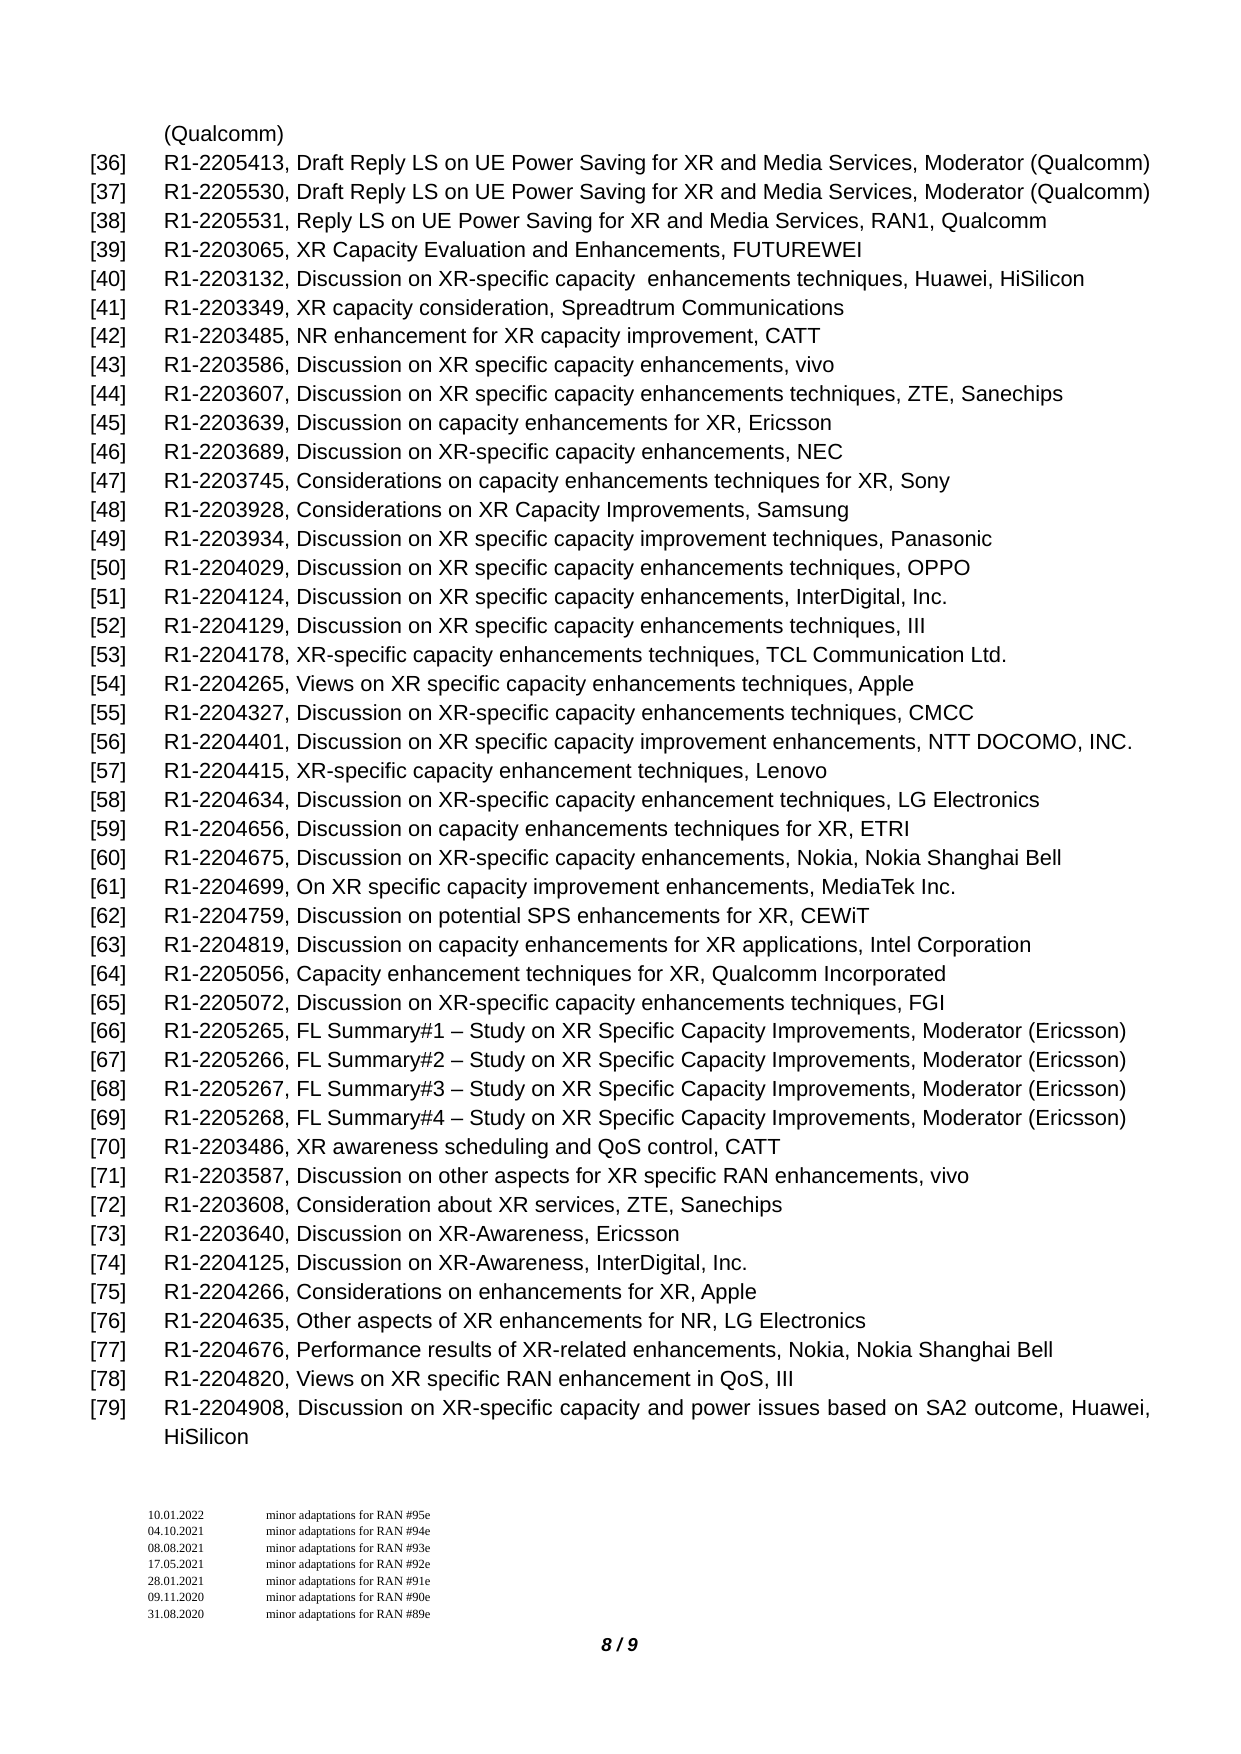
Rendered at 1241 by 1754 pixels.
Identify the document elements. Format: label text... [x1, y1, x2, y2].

list R1-2203745, Considerations on capacity enhancements techniques for XR, Sony [126, 468, 1152, 493]
list R1-2204819, Discussion on capacity enhancements for XR applications, Intel Corporation [126, 931, 1152, 957]
list R1-2204327, Discussion on XR-specific capacity enhancements techniques, CMCC [126, 700, 1152, 725]
list R1-2204266, Considerations on enhancements for XR, Apple [126, 1279, 1152, 1304]
text 10.01.2022 minor adaptations for RAN #95e [89, 1508, 1152, 1522]
list R1-2205266, FL Summary#2 – Study on XR Specific Capacity Improvements, Moderator (Ericsson) [126, 1047, 1152, 1072]
list R1-2203587, Discussion on other aspects for XR specific RAN enhancements, vivo [126, 1163, 1152, 1188]
list R1-2204634, Discussion on XR-specific capacity enhancement techniques, LG Electronics [126, 787, 1152, 812]
list R1-2205268, FL Summary#4 – Study on XR Specific Capacity Improvements, Moderator (Ericsson) [126, 1105, 1152, 1130]
text 17.05.2021 minor adaptations for RAN #92e [89, 1557, 1152, 1571]
list R1-2204125, Discussion on XR-Awareness, InterDigital, Inc. [126, 1250, 1152, 1275]
list R1-2205265, FL Summary#1 – Study on XR Specific Capacity Improvements, Moderator (Ericsson) [126, 1018, 1152, 1043]
list R1-2203485, NR enhancement for XR capacity improvement, CATT [126, 323, 1152, 348]
list R1-2203934, Discussion on XR specific capacity improvement techniques, Panasonic [126, 526, 1152, 551]
list R1-2204415, XR-specific capacity enhancement techniques, Lenovo [126, 758, 1152, 783]
list R1-2204656, Discussion on capacity enhancements techniques for XR, ETRI [126, 816, 1152, 841]
text 09.11.2020 minor adaptations for RAN #90e [89, 1590, 1152, 1604]
list R1-2203639, Discussion on capacity enhancements for XR, Ericsson [126, 410, 1152, 435]
text 31.08.2020 minor adaptations for RAN #89e [89, 1606, 1152, 1621]
text 08.08.2021 minor adaptations for RAN #93e [89, 1541, 1152, 1555]
text 28.01.2021 minor adaptations for RAN #91e [89, 1573, 1152, 1588]
list R1-2204029, Discussion on XR specific capacity enhancements techniques, OPPO [126, 555, 1152, 580]
list R1-2203065, XR Capacity Evaluation and Enhancements, FUTUREWEI [126, 236, 1152, 262]
list R1-2204908, Discussion on XR-specific capacity and power issues based on SA2 outcome, Huawei, HiSilicon [126, 1395, 1152, 1449]
text 04.10.2021 minor adaptations for RAN #94e [89, 1524, 1152, 1538]
list R1-2204699, On XR specific capacity improvement enhancements, MediaTek Inc. [126, 873, 1152, 899]
list R1-2203132, Discussion on XR-specific capacity enhancements techniques, Huawei, HiSilicon [126, 265, 1152, 291]
list R1-2204265, Views on XR specific capacity enhancements techniques, Apple [126, 671, 1152, 696]
list R1-2205072, Discussion on XR-specific capacity enhancements techniques, FGI [126, 989, 1152, 1014]
list R1-2205413, Draft Reply LS on UE Power Saving for XR and Media Services, Moderator (Qualcomm) [126, 149, 1152, 175]
list R1-2204635, Other aspects of XR enhancements for NR, LG Electronics [126, 1308, 1152, 1333]
list R1-2203640, Discussion on XR-Awareness, Ericsson [126, 1221, 1152, 1246]
list R1-2204676, Performance results of XR-related enhancements, Nokia, Nokia Shanghai Bell [126, 1337, 1152, 1362]
list R1-2204124, Discussion on XR specific capacity enhancements, InterDigital, Inc. [126, 584, 1152, 609]
list R1-2203608, Consideration about XR services, ZTE, Sanechips [126, 1192, 1152, 1217]
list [126, 121, 1152, 146]
list R1-2203928, Considerations on XR Capacity Improvements, Samsung [126, 497, 1152, 522]
list R1-2204759, Discussion on potential SPS enhancements for XR, CEWiT [126, 902, 1152, 928]
list R1-2203486, XR awareness scheduling and QoS control, CATT [126, 1134, 1152, 1159]
list R1-2204178, XR-specific capacity enhancements techniques, TCL Communication Ltd. [126, 642, 1152, 667]
list R1-2203607, Discussion on XR specific capacity enhancements techniques, ZTE, Sanechips [126, 381, 1152, 406]
list R1-2205531, Reply LS on UE Power Saving for XR and Media Services, RAN1, Qualcomm [126, 207, 1152, 233]
list R1-2204675, Discussion on XR-specific capacity enhancements, Nokia, Nokia Shanghai Bell [126, 844, 1152, 870]
list R1-2203689, Discussion on XR-specific capacity enhancements, NEC [126, 439, 1152, 464]
list R1-2205267, FL Summary#3 – Study on XR Specific Capacity Improvements, Moderator (Ericsson) [126, 1076, 1152, 1101]
list R1-2205056, Capacity enhancement techniques for XR, Qualcomm Incorporated [126, 960, 1152, 986]
list R1-2204820, Views on XR specific RAN enhancement in QoS, III [126, 1366, 1152, 1391]
list R1-2204401, Discussion on XR specific capacity improvement enhancements, NTT DOCOMO, INC. [126, 729, 1152, 754]
list R1-2205530, Draft Reply LS on UE Power Saving for XR and Media Services, Moderator (Qualcomm) [126, 178, 1152, 204]
list R1-2203586, Discussion on XR specific capacity enhancements, vivo [126, 352, 1152, 377]
list R1-2203349, XR capacity consideration, Spreadtrum Communications [126, 294, 1152, 319]
list R1-2204129, Discussion on XR specific capacity enhancements techniques, III [126, 613, 1152, 638]
